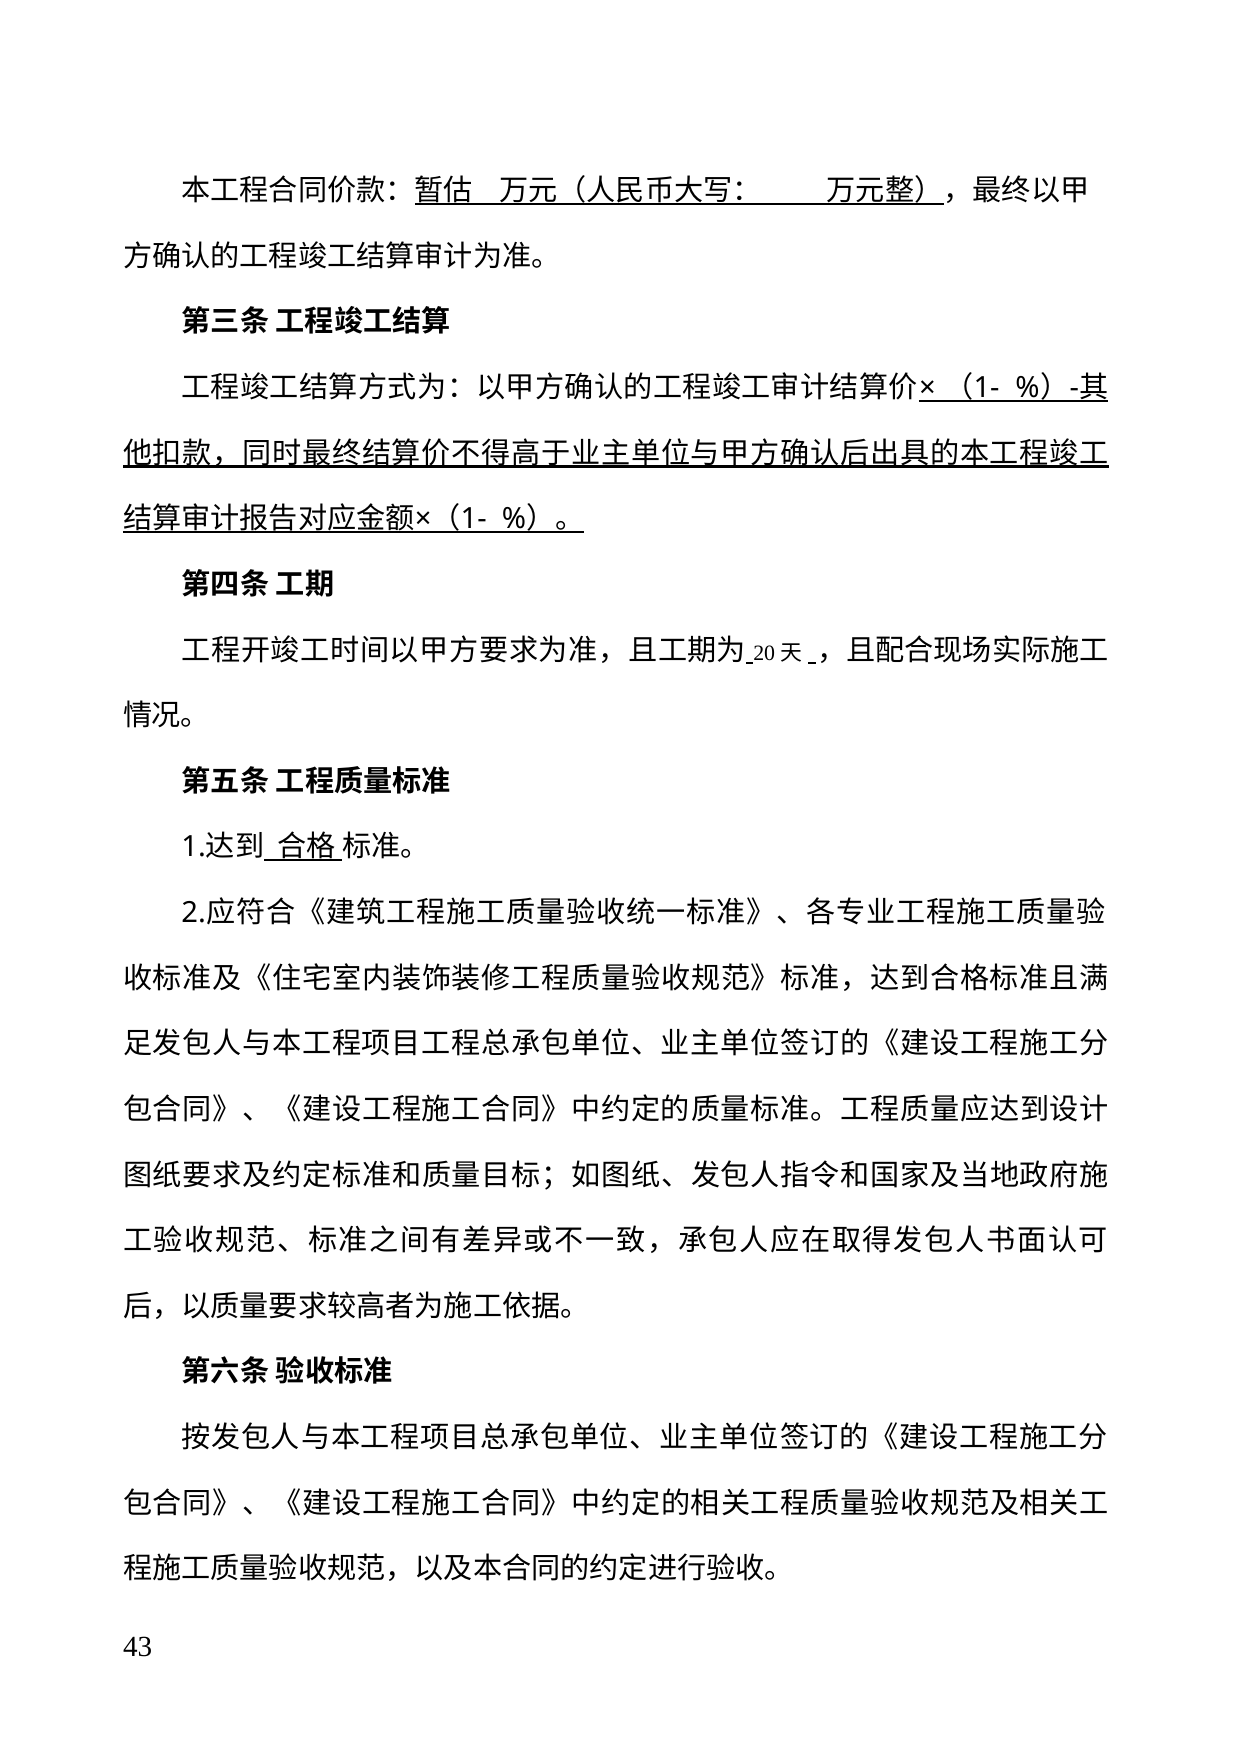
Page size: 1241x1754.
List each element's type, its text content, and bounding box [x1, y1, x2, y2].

text 1.达到 合格 标准。 [123, 811, 1108, 877]
text 第五条 工程质量标准 [123, 746, 1108, 811]
text 工程竣工结算方式为：以甲方确认的工程竣工审计结算价× （1- %）-其他扣款，同时最终结算价不得高于业主单位与甲方确认后出具的本工程竣工结算审计报告对应金额×（1- %）。 [123, 468, 1108, 549]
text 第六条 验收标准 [123, 1336, 1108, 1402]
text 第四条 工期 [123, 549, 1108, 614]
text 工程竣工结算方式为：以甲方确认的工程竣工审计结算价× （1- %）-其他扣款，同时最终结算价不得高于业主单位与甲方确认后出具的本工程竣工结算审计报告对应金额×（1- %）。 [123, 352, 1108, 465]
text 按发包人与本工程项目总承包单位、业主单位签订的《建设工程施工分包合同》、《建设工程施工合同》中约定的相关工程质量验收规范及相关工程施工质量验收规范，以及本合同的约定进行验收。 [123, 1402, 1108, 1599]
text 本工程合同价款：暂估 万元（人民币大写： 万元整），最终以甲方确认的工程竣工结算审计为准。 [123, 155, 1108, 286]
text 2.应符合《建筑工程施工质量验收统一标准》、各专业工程施工质量验收标准及《住宅室内装饰装修工程质量验收规范》标准，达到合格标准且满足发包人与本工程项目工程总承包单位、业主单位签订的《建设工程施工分包合同》、《建设工程施工合同》中约定的质量标准。工程质量应达到设计图纸要求及约定标准和质量目标；如图纸、发包人指令和国家及当地政府施工验收规范、标准之间有差异或不一致，承包人应在取得发包人书面认可后，以质量要求较高者为施工依据。 [123, 877, 1108, 1336]
text 第三条 工程竣工结算 [123, 286, 1108, 352]
text 工程开竣工时间以甲方要求为准，且工期为 ，且配合现场实际施工情况。 [123, 614, 1108, 746]
